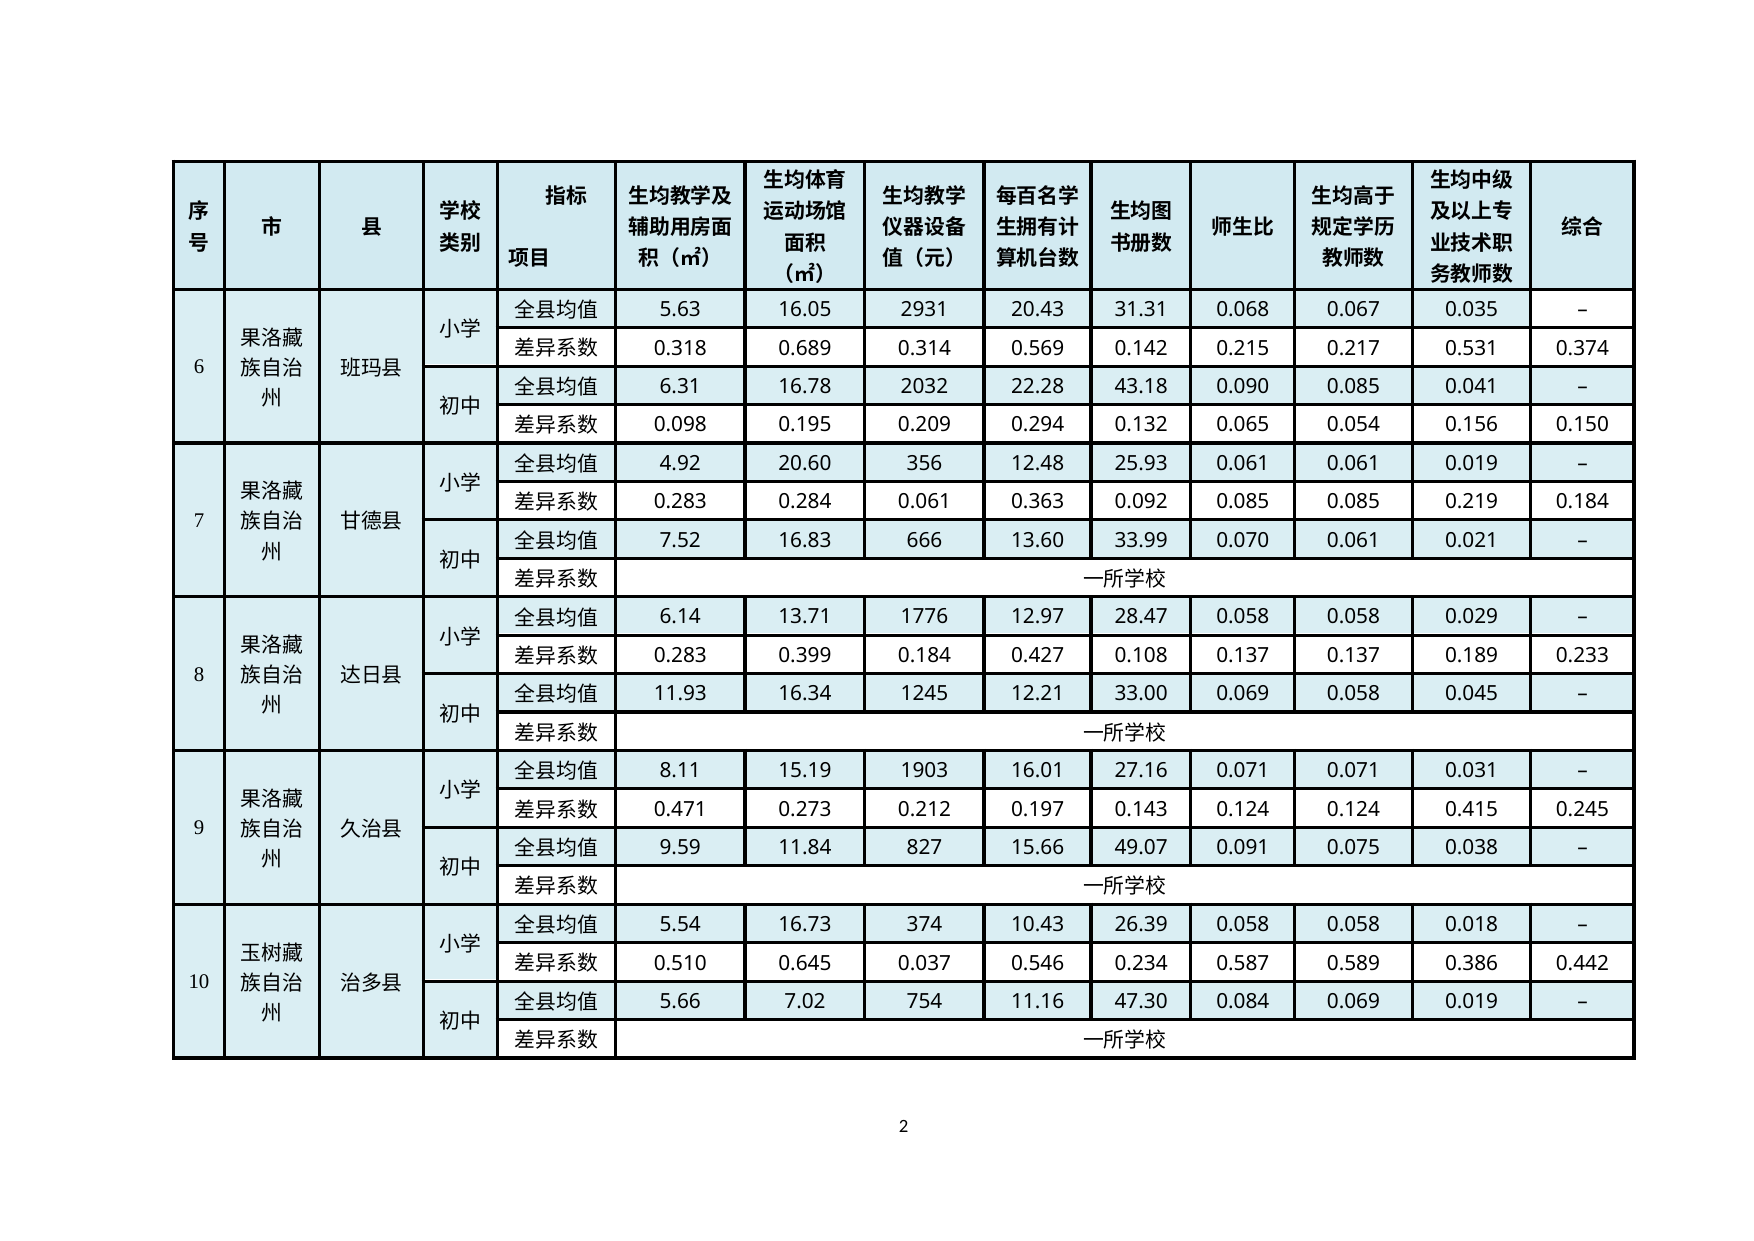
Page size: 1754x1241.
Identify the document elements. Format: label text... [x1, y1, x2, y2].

table_cell – [1532, 829, 1632, 864]
table_cell 0.058 [1296, 675, 1411, 710]
table_cell 0.061 [1192, 445, 1293, 480]
table_cell 全县均值 [499, 752, 614, 787]
table_cell 20.60 [747, 445, 863, 480]
table_cell 0.283 [617, 483, 743, 518]
table_cell 0.068 [1192, 291, 1293, 326]
table_cell 25.93 [1093, 445, 1189, 480]
table_cell 49.07 [1093, 829, 1189, 864]
table_cell 小学 [425, 598, 496, 672]
table_cell 初中 [425, 829, 496, 903]
table_header 县 [321, 163, 422, 288]
table_cell 0.098 [617, 406, 743, 441]
table_cell 0.143 [1093, 790, 1189, 826]
table_cell 9.59 [617, 829, 743, 864]
table_cell – [1532, 521, 1632, 557]
table_cell 0.587 [1192, 944, 1293, 979]
table_cell 差异系数 [499, 406, 614, 441]
table_cell 差异系数 [499, 790, 614, 826]
table_cell 差异系数 [499, 944, 614, 979]
table_cell 班玛县 [321, 291, 422, 441]
table_cell 果洛藏族自治州 [226, 752, 318, 903]
table_cell 15.66 [986, 829, 1089, 864]
table_cell 666 [866, 521, 982, 557]
table_cell 827 [866, 829, 982, 864]
table_cell 0.069 [1296, 983, 1411, 1018]
table_cell 28.47 [1093, 598, 1189, 633]
table_cell 0.234 [1093, 944, 1189, 979]
table_cell 0.090 [1192, 368, 1293, 403]
table_cell 11.16 [986, 983, 1089, 1018]
table_cell 10 [175, 906, 223, 1056]
table_cell 0.284 [747, 483, 863, 518]
table_cell 治多县 [321, 906, 422, 1056]
table_cell 小学 [425, 291, 496, 364]
table_cell 0.233 [1532, 637, 1632, 672]
table_cell – [1532, 445, 1632, 480]
table_header 综合 [1532, 163, 1632, 288]
table_cell 0.546 [986, 944, 1089, 979]
table_cell 全县均值 [499, 675, 614, 710]
table_cell 一所学校 [617, 867, 1632, 903]
table_cell 16.01 [986, 752, 1089, 787]
table_cell 0.197 [986, 790, 1089, 826]
table_cell 0.318 [617, 329, 743, 364]
table_cell 0.058 [1296, 598, 1411, 633]
table_cell 0.124 [1192, 790, 1293, 826]
table_cell 0.645 [747, 944, 863, 979]
table_cell 1245 [866, 675, 982, 710]
table_cell 甘德县 [321, 445, 422, 595]
table_cell 0.314 [866, 329, 982, 364]
table_cell 0.075 [1296, 829, 1411, 864]
table_cell 12.97 [986, 598, 1089, 633]
table_cell 22.28 [986, 368, 1089, 403]
table_cell 0.061 [1296, 521, 1411, 557]
table_header 生均教学及辅助用房面积（㎡） [617, 163, 743, 288]
table_cell 11.84 [747, 829, 863, 864]
table_cell 0.124 [1296, 790, 1411, 826]
table_cell 5.66 [617, 983, 743, 1018]
table_cell 0.061 [866, 483, 982, 518]
table_cell 0.283 [617, 637, 743, 672]
table_cell 20.43 [986, 291, 1089, 326]
table_cell 差异系数 [499, 329, 614, 364]
table_cell 0.092 [1093, 483, 1189, 518]
table_cell 果洛藏族自治州 [226, 445, 318, 595]
table_cell 7.02 [747, 983, 863, 1018]
table_header 每百名学生拥有计算机台数 [986, 163, 1089, 288]
table_cell 0.137 [1296, 637, 1411, 672]
table_cell 356 [866, 445, 982, 480]
table_header 师生比 [1192, 163, 1293, 288]
table_cell 0.069 [1192, 675, 1293, 710]
table_cell 2032 [866, 368, 982, 403]
table_cell 0.037 [866, 944, 982, 979]
table_cell 16.83 [747, 521, 863, 557]
table_cell 0.054 [1296, 406, 1411, 441]
table_cell 12.21 [986, 675, 1089, 710]
table_cell 1903 [866, 752, 982, 787]
table_cell 小学 [425, 906, 496, 979]
table_cell 全县均值 [499, 829, 614, 864]
table_cell – [1532, 983, 1632, 1018]
table_cell 0.156 [1414, 406, 1529, 441]
table_header 生均中级及以上专业技术职务教师数 [1414, 163, 1529, 288]
table_cell 0.215 [1192, 329, 1293, 364]
table_cell 33.99 [1093, 521, 1189, 557]
table_cell 0.019 [1414, 445, 1529, 480]
table_header 生均高于规定学历教师数 [1296, 163, 1411, 288]
table_cell 16.73 [747, 906, 863, 941]
table_cell 0.245 [1532, 790, 1632, 826]
table_cell 9 [175, 752, 223, 903]
table_cell 31.31 [1093, 291, 1189, 326]
table_cell 0.569 [986, 329, 1089, 364]
table_cell 0.085 [1192, 483, 1293, 518]
table_cell 初中 [425, 368, 496, 441]
table_cell 一所学校 [617, 560, 1632, 595]
table_cell 差异系数 [499, 637, 614, 672]
table_cell 0.150 [1532, 406, 1632, 441]
table_cell 差异系数 [499, 560, 614, 595]
table_cell 0.273 [747, 790, 863, 826]
table_cell 0.689 [747, 329, 863, 364]
table_cell 果洛藏族自治州 [226, 291, 318, 441]
table_cell 0.399 [747, 637, 863, 672]
table_cell 0.070 [1192, 521, 1293, 557]
table_cell 0.363 [986, 483, 1089, 518]
table_cell 5.63 [617, 291, 743, 326]
table_cell 0.071 [1192, 752, 1293, 787]
table_cell 0.085 [1296, 483, 1411, 518]
table_cell 久治县 [321, 752, 422, 903]
table_cell 0.084 [1192, 983, 1293, 1018]
table_cell – [1532, 598, 1632, 633]
table_cell 达日县 [321, 598, 422, 749]
table_cell 小学 [425, 445, 496, 518]
table_cell 全县均值 [499, 906, 614, 941]
table_cell 0.374 [1532, 329, 1632, 364]
table_cell 0.067 [1296, 291, 1411, 326]
table_cell 0.021 [1414, 521, 1529, 557]
table_cell – [1532, 291, 1632, 326]
table_cell 0.386 [1414, 944, 1529, 979]
table_cell 6.31 [617, 368, 743, 403]
table_cell 0.209 [866, 406, 982, 441]
table_cell 8.11 [617, 752, 743, 787]
table_cell 全县均值 [499, 291, 614, 326]
table_header 指标 项目 [499, 163, 614, 288]
table_cell 27.16 [1093, 752, 1189, 787]
table_cell 15.19 [747, 752, 863, 787]
table_cell 初中 [425, 675, 496, 749]
table_cell 0.142 [1093, 329, 1189, 364]
table_cell 全县均值 [499, 445, 614, 480]
table_cell 0.415 [1414, 790, 1529, 826]
table_header 学校 类别 [425, 163, 496, 288]
table_cell 0.038 [1414, 829, 1529, 864]
table_cell 0.019 [1414, 983, 1529, 1018]
table_header 生均图书册数 [1093, 163, 1189, 288]
table_cell – [1532, 906, 1632, 941]
table_cell 差异系数 [499, 483, 614, 518]
table_cell 5.54 [617, 906, 743, 941]
table_cell 0.294 [986, 406, 1089, 441]
table_cell – [1532, 675, 1632, 710]
table_cell 0.035 [1414, 291, 1529, 326]
table_cell 12.48 [986, 445, 1089, 480]
table_cell 0.589 [1296, 944, 1411, 979]
table_cell 0.045 [1414, 675, 1529, 710]
table_header 市 [226, 163, 318, 288]
table_cell 4.92 [617, 445, 743, 480]
table_cell 43.18 [1093, 368, 1189, 403]
table_cell 0.091 [1192, 829, 1293, 864]
table_cell 13.71 [747, 598, 863, 633]
table_cell 0.219 [1414, 483, 1529, 518]
table_cell 0.071 [1296, 752, 1411, 787]
table_cell 差异系数 [499, 1021, 614, 1056]
table_cell 全县均值 [499, 598, 614, 633]
table_cell 0.184 [866, 637, 982, 672]
table_cell 2931 [866, 291, 982, 326]
table_cell 全县均值 [499, 983, 614, 1018]
table_cell 0.217 [1296, 329, 1411, 364]
table_cell 果洛藏族自治州 [226, 598, 318, 749]
table_cell 7.52 [617, 521, 743, 557]
table_cell 0.137 [1192, 637, 1293, 672]
table_cell 374 [866, 906, 982, 941]
table_cell 16.34 [747, 675, 863, 710]
table_cell 8 [175, 598, 223, 749]
table_cell 0.108 [1093, 637, 1189, 672]
table_cell 0.427 [986, 637, 1089, 672]
table_cell 0.029 [1414, 598, 1529, 633]
table_cell 0.041 [1414, 368, 1529, 403]
table_cell 0.195 [747, 406, 863, 441]
table_header 序号 [175, 163, 223, 288]
table_cell 全县均值 [499, 368, 614, 403]
table_cell 0.058 [1296, 906, 1411, 941]
table_header 生均体育运动场馆面积（㎡） [747, 163, 863, 288]
table_cell 0.510 [617, 944, 743, 979]
table_cell 0.031 [1414, 752, 1529, 787]
table_cell 0.531 [1414, 329, 1529, 364]
table_header 生均教学仪器设备值（元） [866, 163, 982, 288]
table_cell 0.471 [617, 790, 743, 826]
table_cell 6.14 [617, 598, 743, 633]
table_cell 玉树藏族自治州 [226, 906, 318, 1056]
table_cell – [1532, 752, 1632, 787]
table_cell 0.061 [1296, 445, 1411, 480]
table_cell 754 [866, 983, 982, 1018]
table_cell 差异系数 [499, 714, 614, 749]
table_cell 0.189 [1414, 637, 1529, 672]
table_cell 0.212 [866, 790, 982, 826]
table_cell 47.30 [1093, 983, 1189, 1018]
table_cell 一所学校 [617, 714, 1632, 749]
table_cell – [1532, 368, 1632, 403]
table_cell 小学 [425, 752, 496, 826]
table_cell 0.085 [1296, 368, 1411, 403]
table_cell 0.018 [1414, 906, 1529, 941]
table_cell 26.39 [1093, 906, 1189, 941]
table_cell 0.058 [1192, 906, 1293, 941]
table_cell 0.132 [1093, 406, 1189, 441]
table_cell 一所学校 [617, 1021, 1632, 1056]
table_cell 初中 [425, 983, 496, 1056]
table_cell 16.78 [747, 368, 863, 403]
table_cell 1776 [866, 598, 982, 633]
table_cell 6 [175, 291, 223, 441]
table_cell 0.065 [1192, 406, 1293, 441]
table_cell 0.442 [1532, 944, 1632, 979]
table_cell 13.60 [986, 521, 1089, 557]
table_cell 11.93 [617, 675, 743, 710]
table_cell 33.00 [1093, 675, 1189, 710]
table_cell 差异系数 [499, 867, 614, 903]
table_cell 初中 [425, 521, 496, 595]
table_cell 全县均值 [499, 521, 614, 557]
table_cell 0.058 [1192, 598, 1293, 633]
table_cell 7 [175, 445, 223, 595]
table_cell 0.184 [1532, 483, 1632, 518]
table_cell 10.43 [986, 906, 1089, 941]
table_cell 16.05 [747, 291, 863, 326]
